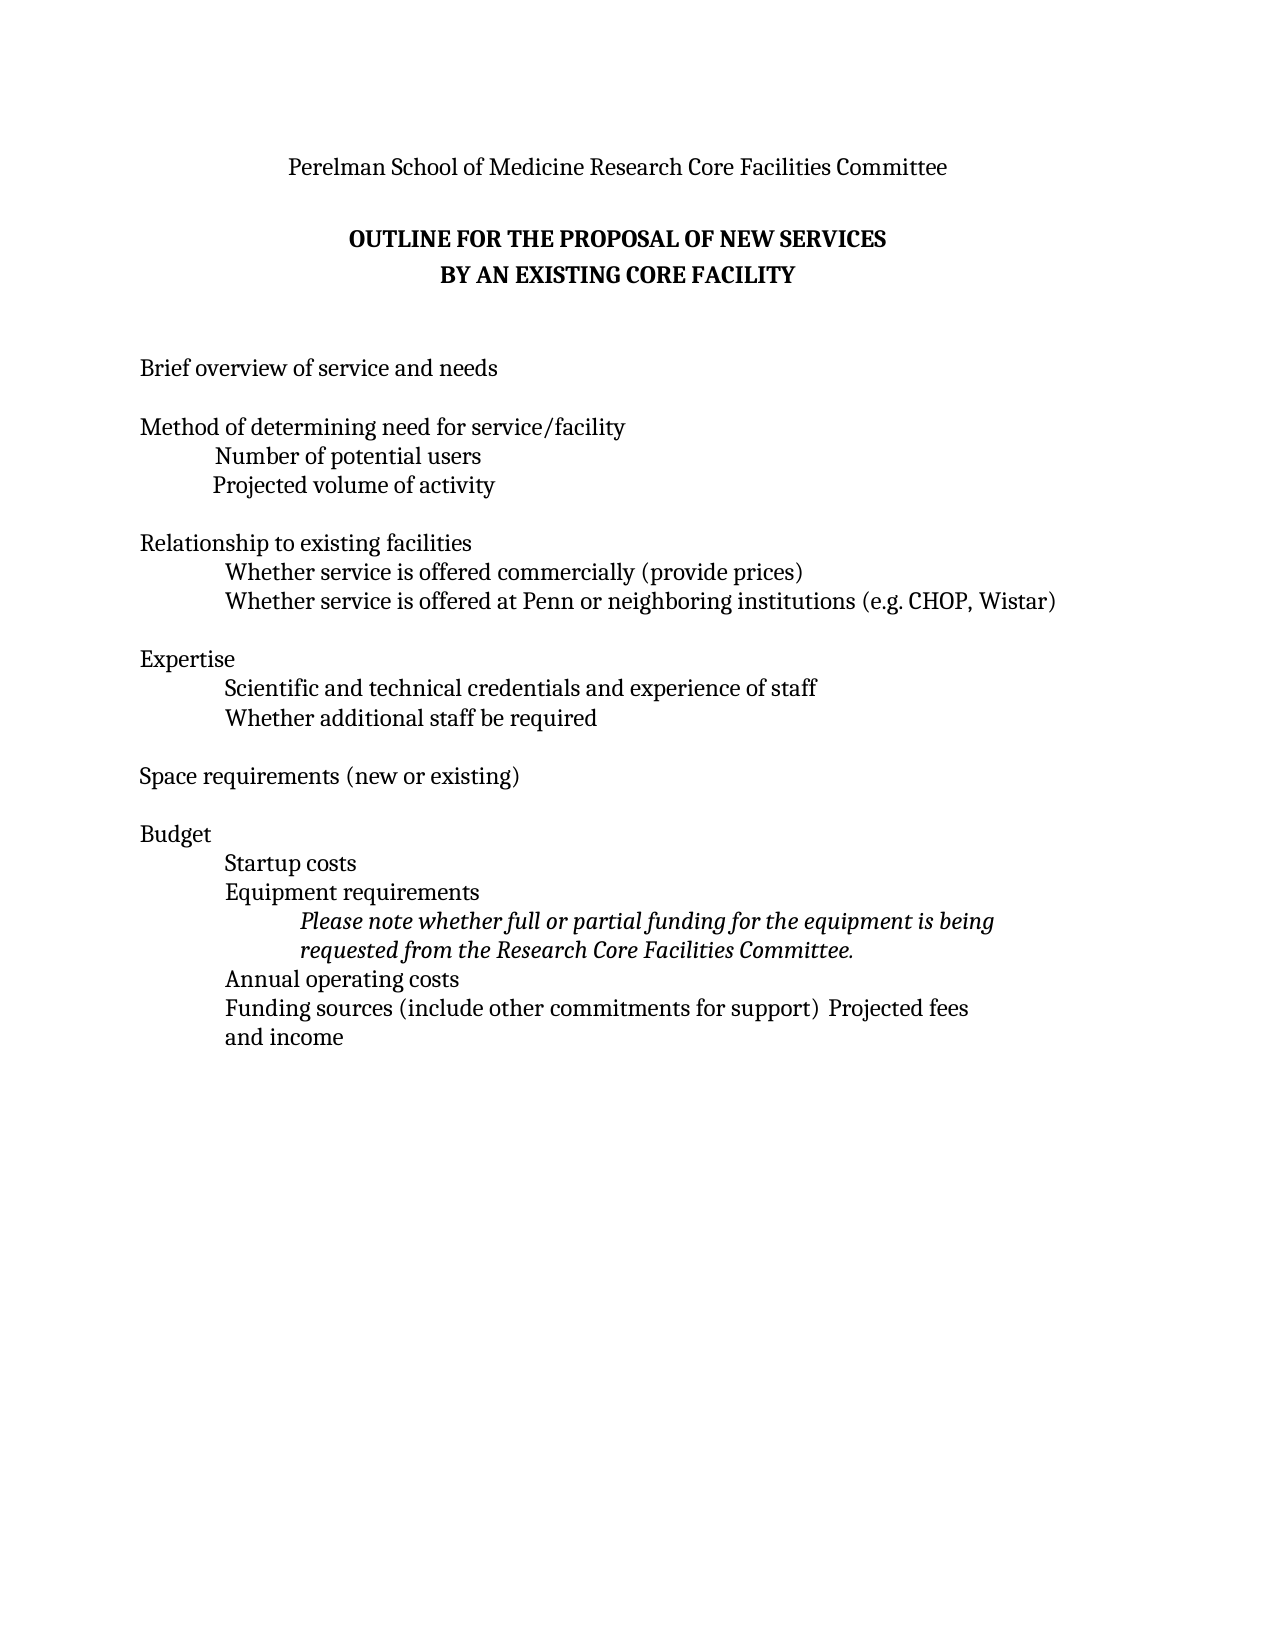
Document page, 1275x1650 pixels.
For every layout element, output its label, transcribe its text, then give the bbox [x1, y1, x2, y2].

text Projected volume of activity [212, 471, 1096, 499]
text Scientific and technical credentials and experience of staff [225, 674, 932, 703]
text Annual operating costs [225, 964, 1096, 993]
text Number of potential users [214, 442, 726, 470]
text Relationship to existing facilities [139, 529, 1096, 558]
text Whether service is offered commercially (provide prices) [225, 558, 1096, 587]
text Expertise [139, 645, 1096, 674]
text Equipment requirements [225, 878, 1096, 907]
text Budget [139, 820, 1096, 848]
text Please note whether full or partial funding for the equipment is being requested from the Research Core Facilities Committee. [300, 907, 1096, 964]
text Funding sources (include other commitments for support) Projected fees and income [225, 994, 969, 1051]
text Brief overview of service and needs [139, 354, 1096, 383]
text Method of determining need for service/facility [139, 412, 726, 441]
text Space requirements (new or existing) [139, 762, 1096, 790]
text Whether service is offered at Penn or neighboring institutions (e.g. CHOP, Wistar) [225, 587, 1096, 616]
text BY AN EXISTING CORE FACILITY [139, 261, 1096, 289]
text Whether additional staff be required [225, 703, 932, 732]
text OUTLINE FOR THE PROPOSAL OF NEW SERVICES [139, 225, 1096, 254]
text Startup costs [225, 849, 1096, 878]
text Perelman School of Medicine Research Core Facilities Committee [139, 153, 1096, 182]
